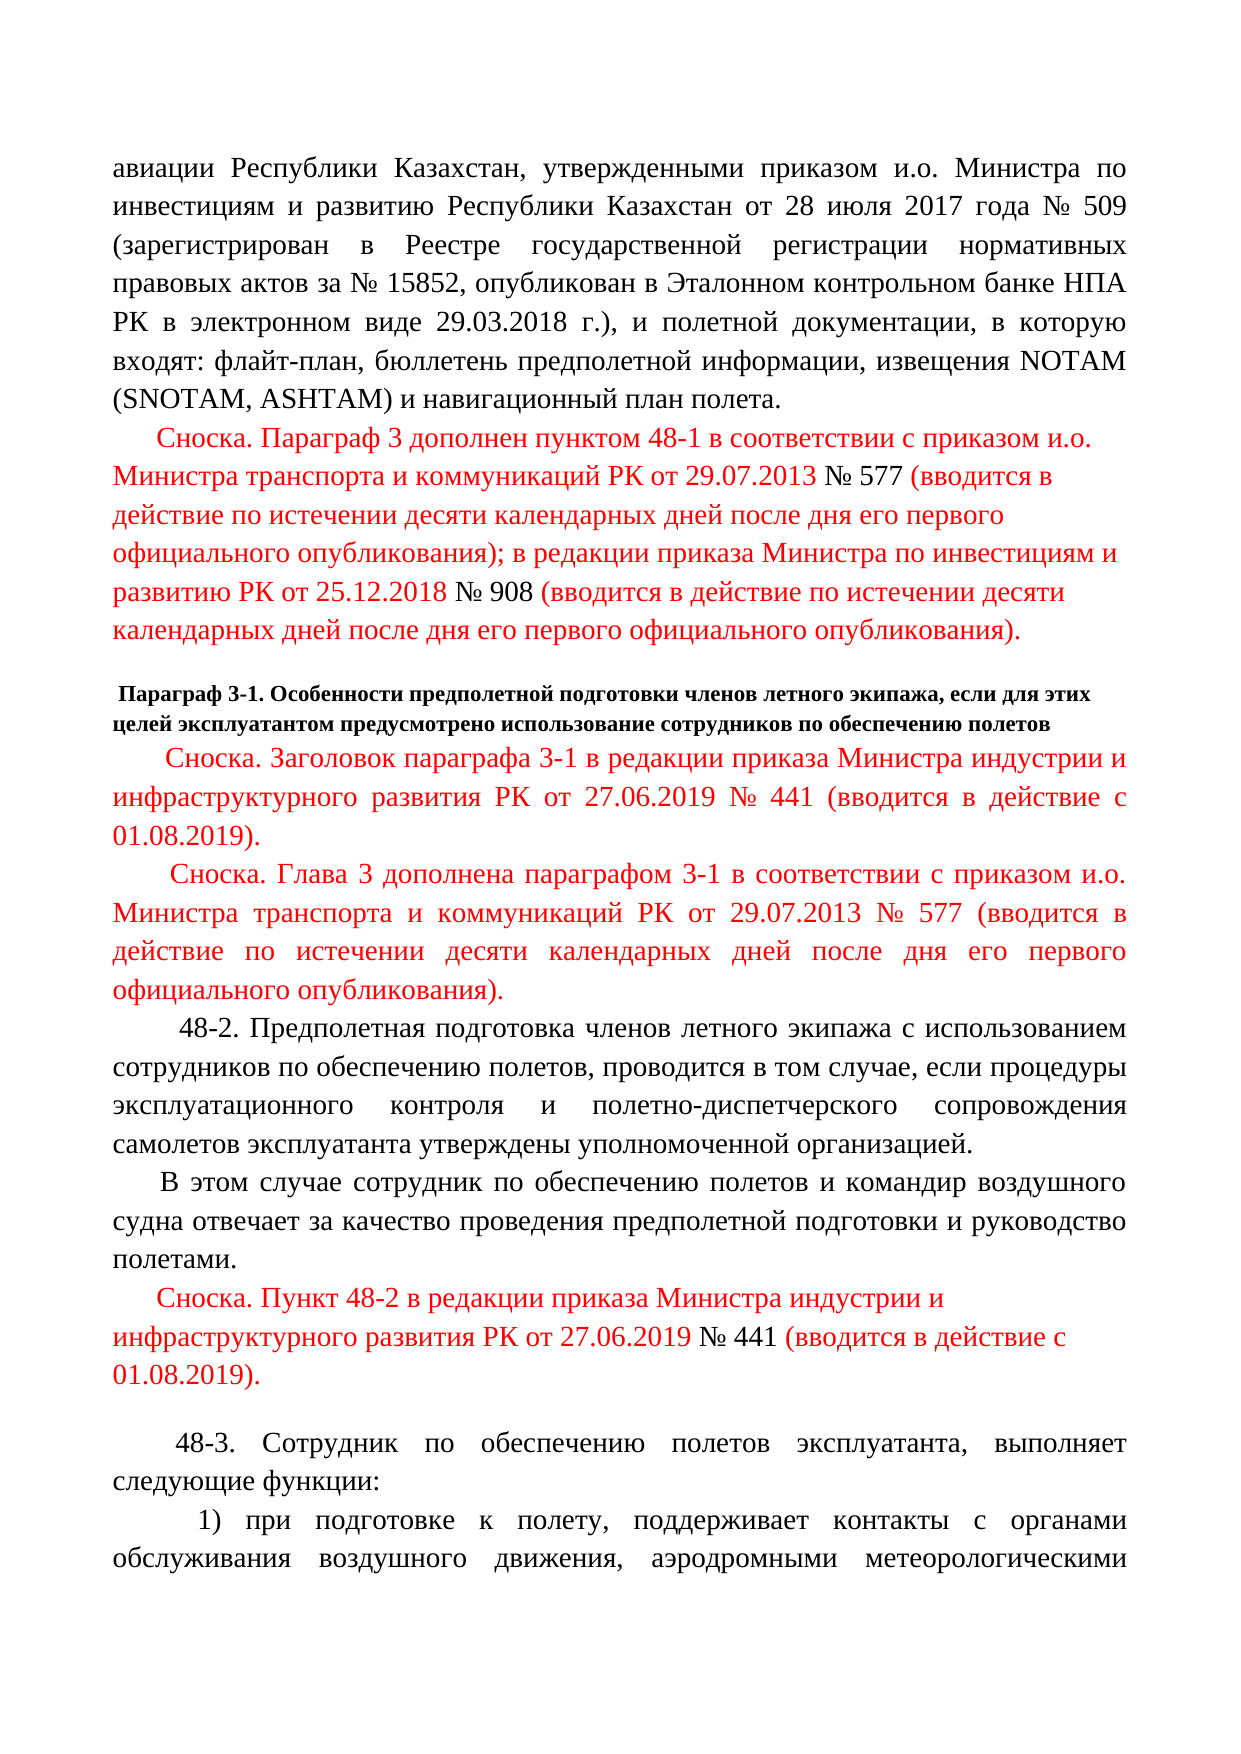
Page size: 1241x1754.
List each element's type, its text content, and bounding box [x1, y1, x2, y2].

text В этом случае сотрудник по обеспечению полетов и командир воздушного судна отвечает за качество проведения предполетной подготовки и руководство полетами. [112, 1164, 1128, 1275]
text Сноска. Пункт 48-2 в редакции приказа Министра индустрии и инфраструктурного развития РК от 27.06.2019 № 441 (вводится в действие с 01.08.2019). [112, 1280, 1128, 1421]
text Сноска. Параграф 3 дополнен пунктом 48-1 в соответствии с приказом и.о. Министра транспорта и коммуникаций РК от 29.07.2013 № 577 (вводится в действие по истечении десяти календарных дней после дня его первого официального опубликования); в редакции приказа Министра по инвестициям и развитию РК от 25.12.2018 № 908 (вводится в действие по истечении десяти календарных дней после дня его первого официального опубликования). [112, 420, 1128, 676]
text 48-2. Предполетная подготовка членов летного экипажа с использованием сотрудников по обеспечению полетов, проводится в том случае, если процедуры эксплуатационного контроля и полетно-диспетчерского сопровождения самолетов эксплуатанта утверждены уполномоченной организацией. [112, 1010, 1128, 1159]
text 48-3. Сотрудник по обеспечению полетов эксплуатанта, выполняет следующие функции: [112, 1425, 1128, 1497]
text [112, 150, 1128, 415]
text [112, 1502, 1128, 1574]
text Сноска. Заголовок параграфа 3-1 в редакции приказа Министра индустрии и инфраструктурного развития РК от 27.06.2019 № 441 (вводится в действие с 01.08.2019). Сноска. Глава 3 дополнена параграфом 3-1 в соответствии с приказом и.о. Министра транспорта и коммуникаций РК от 29.07.2013 № 577 (вводится в действие по истечении десяти календарных дней после дня его первого официального опубликования). [112, 741, 1128, 1005]
text Параграф 3-1. Особенности предполетной подготовки членов летного экипажа, если для этих целей эксплуатантом предусмотрено использование сотрудников по обеспечению полетов [112, 680, 1128, 737]
